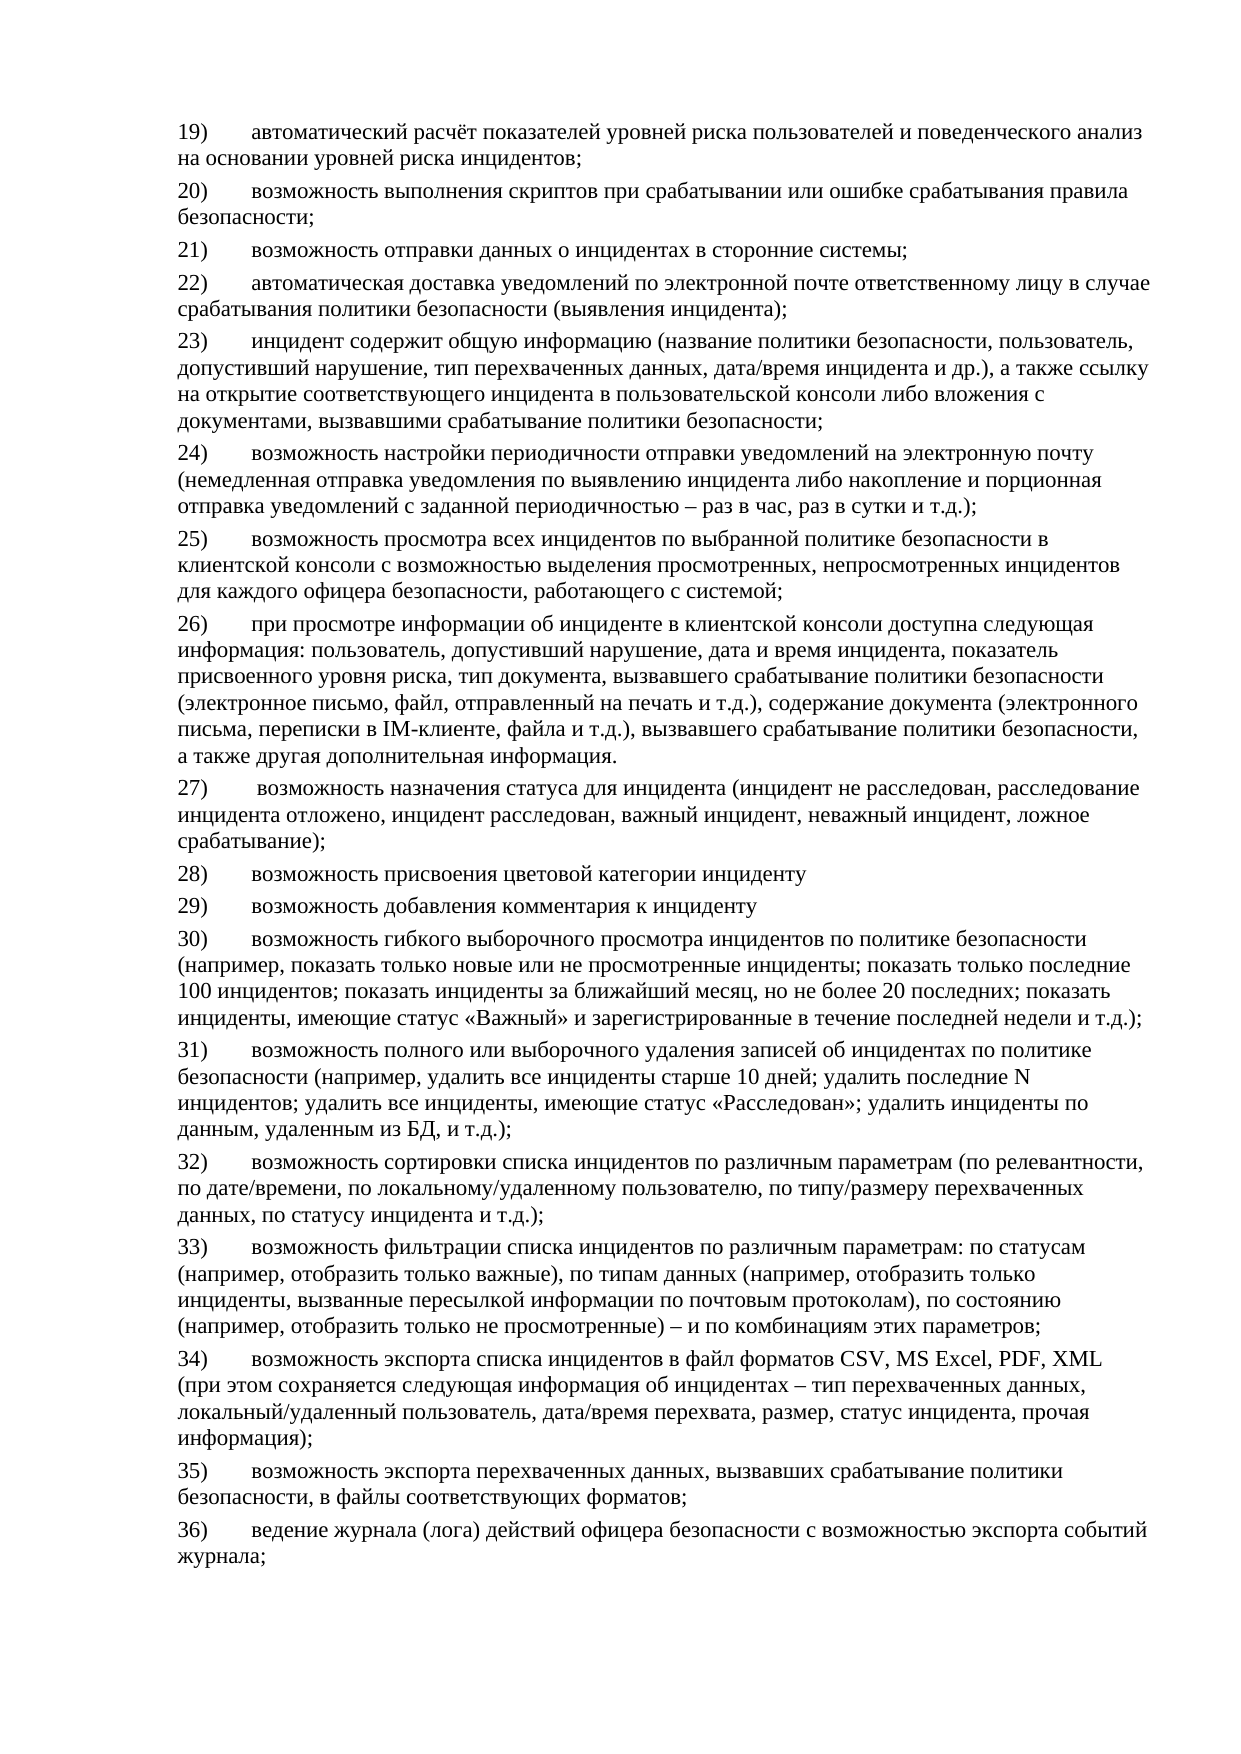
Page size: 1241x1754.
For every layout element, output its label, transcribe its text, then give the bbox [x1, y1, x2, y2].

text 29) возможность добавления комментария к инциденту [177, 892, 1152, 918]
text 19) автоматический расчёт показателей уровней риска пользователей и поведенческого анализ на основании уровней риска инцидентов; [177, 118, 1152, 171]
text 34) возможность экспорта списка инцидентов в файл форматов CSV, MS Excel, PDF, XML (при этом сохраняется следующая информация об инцидентах – тип перехваченных данных, локальный/удаленный пользователь, дата/время перехвата, размер, статус инцидента, прочая информация); [177, 1345, 1152, 1451]
text 28) возможность присвоения цветовой категории инциденту [177, 859, 1152, 886]
text 27) возможность назначения статуса для инцидента (инцидент не расследован, расследование инцидента отложено, инцидент расследован, важный инцидент, неважный инцидент, ложное срабатывание); [177, 774, 1152, 853]
text 23) инцидент содержит общую информацию (название политики безопасности, пользователь, допустивший нарушение, тип перехваченных данных, дата/время инцидента и др.), а также ссылку на открытие соответствующего инцидента в пользовательской консоли либо вложения с документами, вызвавшими срабатывание политики безопасности; [177, 328, 1152, 433]
text 24) возможность настройки периодичности отправки уведомлений на электронную почту (немедленная отправка уведомления по выявлению инцидента либо накопление и порционная отправка уведомлений с заданной периодичностью – раз в час, раз в сутки и т.д.); [177, 439, 1152, 518]
text 30) возможность гибкого выборочного просмотра инцидентов по политике безопасности (например, показать только новые или не просмотренные инциденты; показать только последние 100 инцидентов; показать инциденты за ближайший месяц, но не более 20 последних; показать инциденты, имеющие статус «Важный» и зарегистрированные в течение последней недели и т.д.); [177, 925, 1152, 1030]
text 25) возможность просмотра всех инцидентов по выбранной политике безопасности в клиентской консоли с возможностью выделения просмотренных, непросмотренных инцидентов для каждого офицера безопасности, работающего с системой; [177, 524, 1152, 604]
text 33) возможность фильтрации списка инцидентов по различным параметрам: по статусам (например, отобразить только важные), по типам данных (например, отобразить только инциденты, вызванные пересылкой информации по почтовым протоколам), по состоянию (например, отобразить только не просмотренные) – и по комбинациям этих параметров; [177, 1233, 1152, 1339]
text 36) ведение журнала (лога) действий офицера безопасности с возможностью экспорта событий журнала; [177, 1516, 1152, 1568]
text 35) возможность экспорта перехваченных данных, вызвавших срабатывание политики безопасности, в файлы соответствующих форматов; [177, 1457, 1152, 1509]
text 31) возможность полного или выборочного удаления записей об инцидентах по политике безопасности (например, удалить все инциденты старше 10 дней; удалить последние N инцидентов; удалить все инциденты, имеющие статус «Расследован»; удалить инциденты по данным, удаленным из БД, и т.д.); [177, 1036, 1152, 1142]
text 32) возможность сортировки списка инцидентов по различным параметрам (по релевантности, по дате/времени, по локальному/удаленному пользователю, по типу/размеру перехваченных данных, по статусу инцидента и т.д.); [177, 1148, 1152, 1227]
text 21) возможность отправки данных о инцидентах в сторонние системы; [177, 236, 1152, 262]
text 26) при просмотре информации об инциденте в клиентской консоли доступна следующая информация: пользователь, допустивший нарушение, дата и время инцидента, показатель присвоенного уровня риска, тип документа, вызвавшего срабатывание политики безопасности (электронное письмо, файл, отправленный на печать и т.д.), содержание документа (электронного письма, переписки в IM-клиенте, файла и т.д.), вызвавшего срабатывание политики безопасности, а также другая дополнительная информация. [177, 610, 1152, 768]
text 20) возможность выполнения скриптов при срабатывании или ошибке срабатывания правила безопасности; [177, 177, 1152, 230]
text 22) автоматическая доставка уведомлений по электронной почте ответственному лицу в случае срабатывания политики безопасности (выявления инцидента); [177, 269, 1152, 321]
